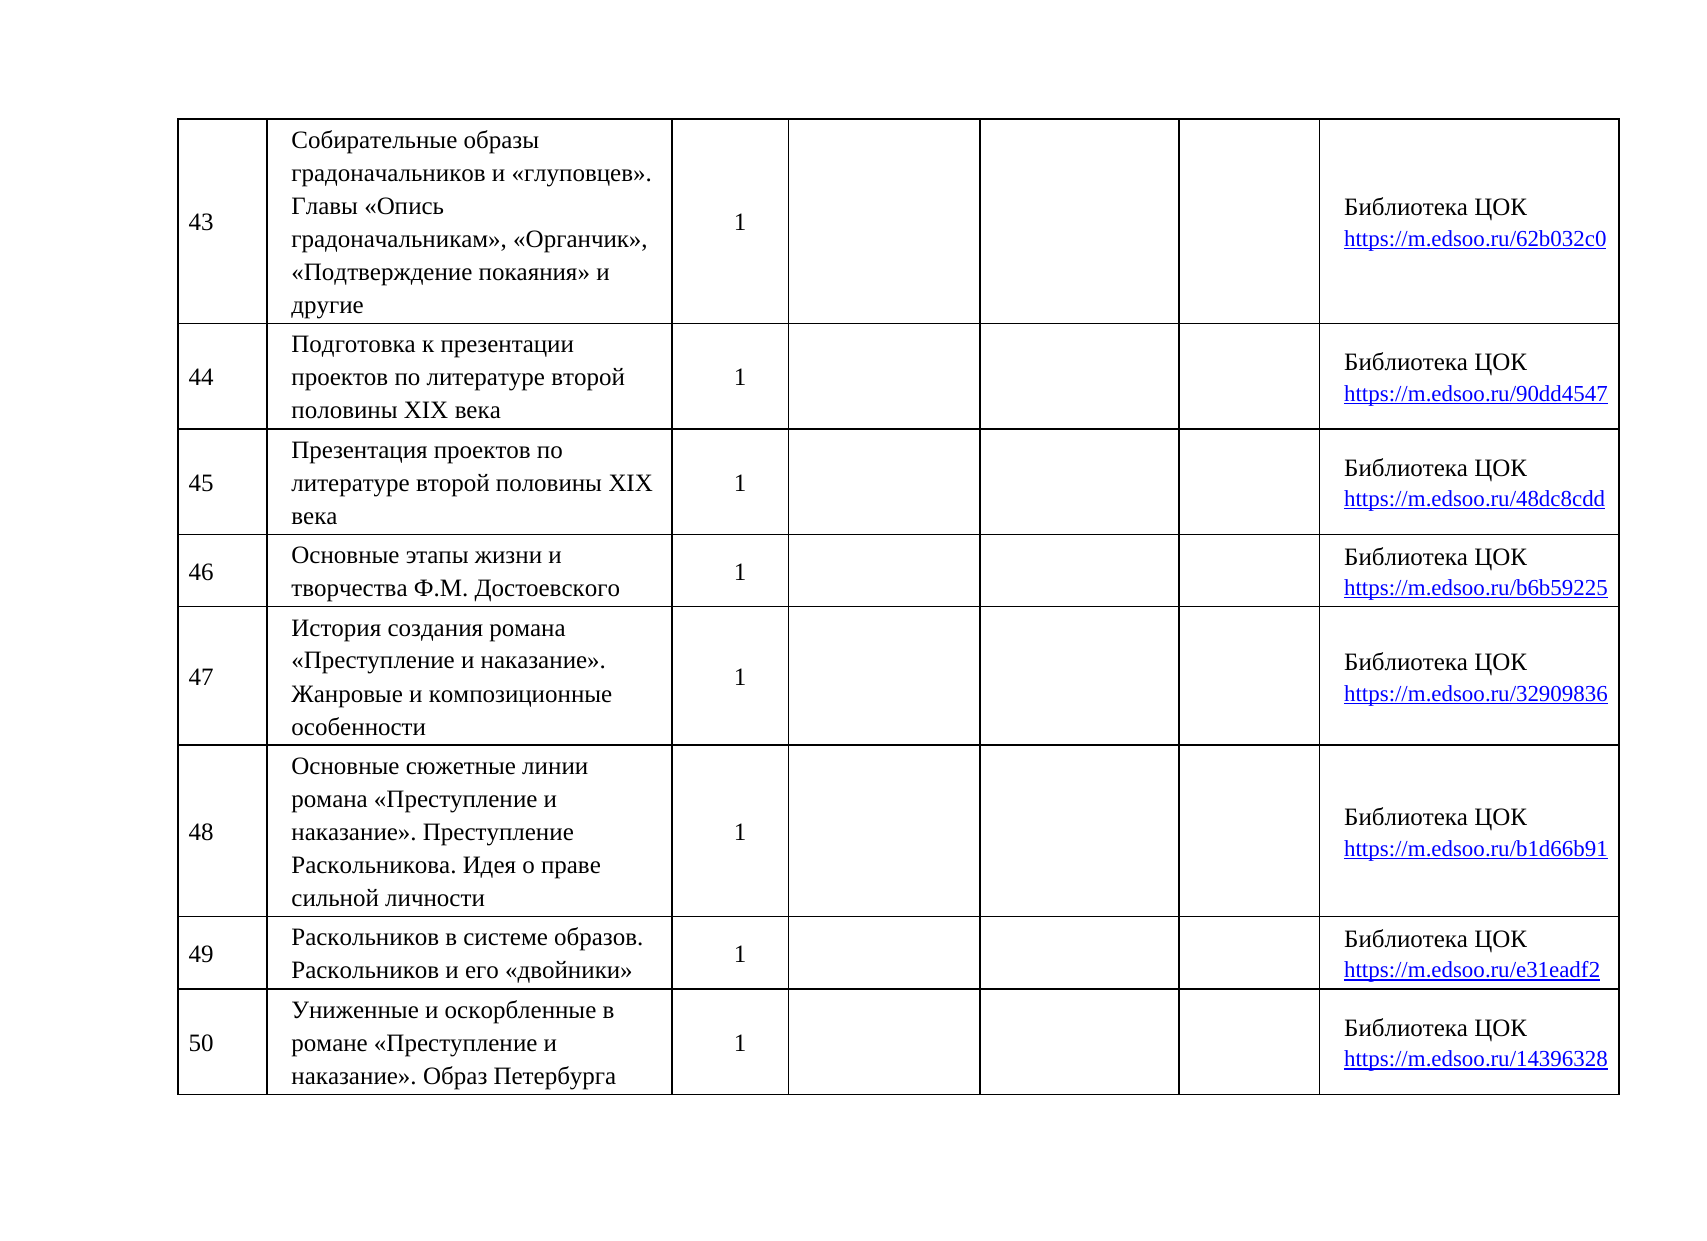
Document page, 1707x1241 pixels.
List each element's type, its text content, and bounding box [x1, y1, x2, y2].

table_cell Библиотека ЦОК https://m.edsoo.ru/32909836 [1320, 607, 1618, 744]
table_cell [1180, 746, 1319, 916]
table_cell 1 [673, 324, 788, 428]
table_cell История создания романа «Преступление и наказание». Жанровые и композиционные особенности [268, 607, 671, 744]
table_cell 47 [179, 607, 266, 744]
table_cell 1 [673, 535, 788, 606]
table_cell Презентация проектов по литературе второй половины XIX века [268, 430, 671, 533]
table_cell Подготовка к презентации проектов по литературе второй половины XIX века [268, 324, 671, 428]
table_cell Библиотека ЦОК https://m.edsoo.ru/e31eadf2 [1320, 917, 1618, 988]
table_cell Библиотека ЦОК https://m.edsoo.ru/14396328 [1320, 990, 1618, 1093]
table_cell Униженные и оскорбленные в романе «Преступление и наказание». Образ Петербурга [268, 990, 671, 1093]
table_cell Библиотека ЦОК https://m.edsoo.ru/62b032c0 [1320, 120, 1618, 323]
table_cell 1 [673, 917, 788, 988]
table_cell [981, 430, 1178, 533]
table_cell [981, 535, 1178, 606]
table_cell 49 [179, 917, 266, 988]
table_cell 1 [673, 990, 788, 1093]
table_cell [981, 607, 1178, 744]
table_cell 43 [179, 120, 266, 323]
table_cell [1180, 324, 1319, 428]
table_cell 50 [179, 990, 266, 1093]
table_cell 48 [179, 746, 266, 916]
table_cell [789, 917, 979, 988]
table_cell [1180, 430, 1319, 533]
table_cell Библиотека ЦОК https://m.edsoo.ru/b1d66b91 [1320, 746, 1618, 916]
table_cell 44 [179, 324, 266, 428]
table_cell [981, 917, 1178, 988]
table_cell [789, 430, 979, 533]
table_cell 1 [673, 120, 788, 323]
table_cell 45 [179, 430, 266, 533]
table_cell 1 [673, 746, 788, 916]
table_cell [981, 746, 1178, 916]
table_cell [789, 990, 979, 1093]
table_cell 1 [673, 430, 788, 533]
table_cell Основные этапы жизни и творчества Ф.М. Достоевского [268, 535, 671, 606]
table_cell [1180, 990, 1319, 1093]
table_cell Основные сюжетные линии романа «Преступление и наказание». Преступление Раскольникова. Идея о праве сильной личности [268, 746, 671, 916]
table_cell [1180, 607, 1319, 744]
table_cell [789, 324, 979, 428]
table_cell [789, 746, 979, 916]
table_cell 46 [179, 535, 266, 606]
table_cell 1 [673, 607, 788, 744]
table_cell [981, 120, 1178, 323]
table_cell [981, 990, 1178, 1093]
table_cell [1180, 120, 1319, 323]
table_cell [981, 324, 1178, 428]
table_cell [789, 535, 979, 606]
table_cell [1180, 535, 1319, 606]
table_cell Собирательные образы градоначальников и «глуповцев». Главы «Опись градоначальникам», «Органчик», «Подтверждение покаяния» и другие [268, 120, 671, 323]
table_cell Библиотека ЦОК https://m.edsoo.ru/48dc8cdd [1320, 430, 1618, 533]
table_cell [789, 607, 979, 744]
table_cell Раскольников в системе образов. Раскольников и его «двойники» [268, 917, 671, 988]
table_cell [789, 120, 979, 323]
table_cell [1180, 917, 1319, 988]
table_cell Библиотека ЦОК https://m.edsoo.ru/b6b59225 [1320, 535, 1618, 606]
table_cell Библиотека ЦОК https://m.edsoo.ru/90dd4547 [1320, 324, 1618, 428]
